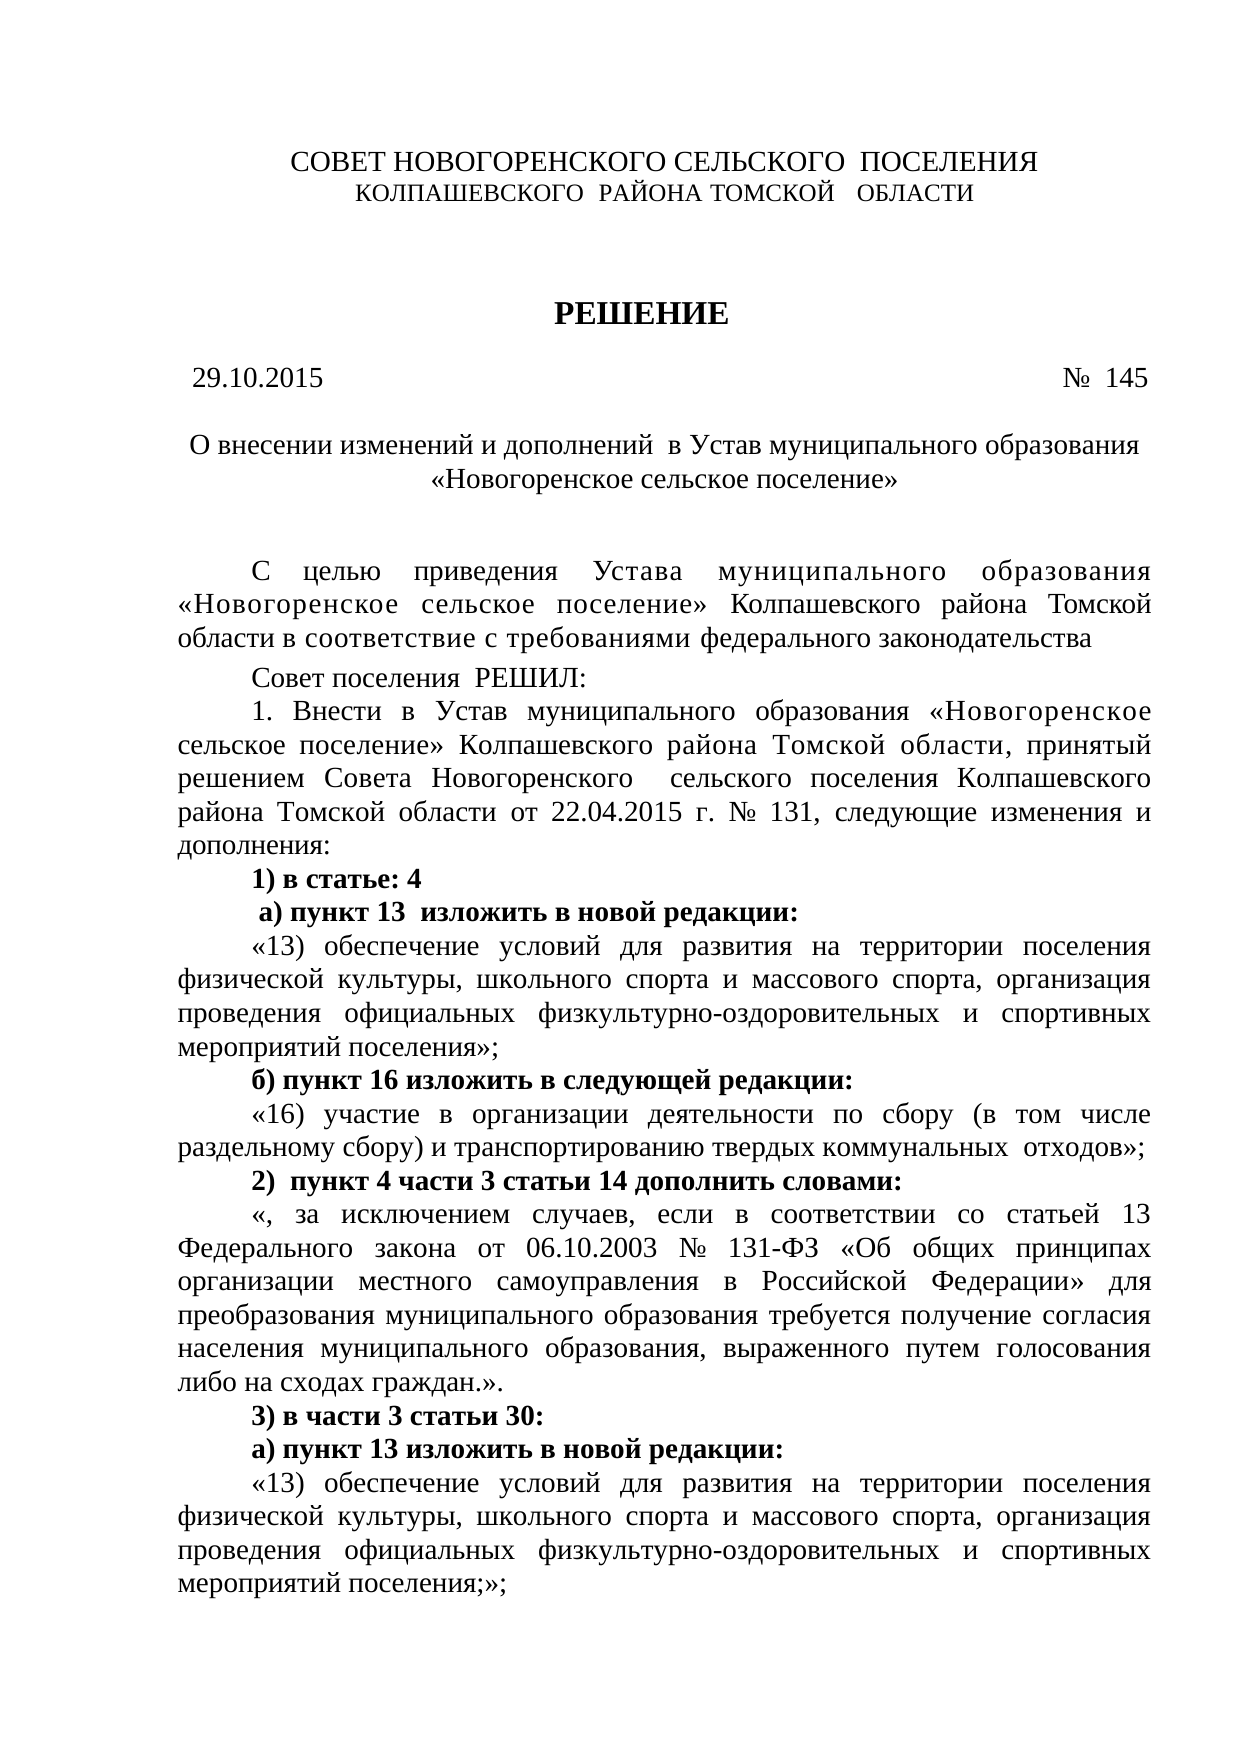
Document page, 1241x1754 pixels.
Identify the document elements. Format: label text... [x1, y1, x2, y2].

text «Новогоренское сельское поселение» [177, 461, 1152, 494]
text О внесении изменений и дополнений в Устав муниципального образования [177, 427, 1152, 461]
text 3) в части 3 статьи 30: [177, 1398, 1152, 1431]
text а) пункт 13 изложить в новой редакции: [177, 1431, 1152, 1465]
text 1) в статье: 4 [177, 861, 1152, 894]
text а) пункт 13 изложить в новой редакции: [177, 894, 1152, 928]
text РЕШЕНИЕ [177, 293, 1152, 331]
text б) пункт 16 изложить в следующей редакции: [177, 1062, 1152, 1096]
text «16) участие в организации деятельности по сбору (в том числе раздельному сбору) и транспортированию твердых коммунальных отходов»; [177, 1096, 1152, 1163]
text СОВЕТ НОВОГОРЕНСКОГО СЕЛЬСКОГО ПОСЕЛЕНИЯ [177, 144, 1152, 178]
text «13) обеспечение условий для развития на территории поселения физической культуры, школьного спорта и массового спорта, организация проведения официальных физкультурно-оздоровительных и спортивных мероприятий поселения»; [177, 928, 1152, 1062]
text Совет поселения РЕШИЛ: [177, 660, 1152, 693]
subtitle С целью приведения Устава муниципального образования «Новогоренское сельское поселение» Колпашевского района Томской области в соответствие с требованиями федерального законодательства [177, 553, 1152, 653]
text 29.10.2015 № 145 [177, 360, 1152, 394]
text 1. Внести в Устав муниципального образования «Новогоренское сельское поселение» Колпашевского района Томской области, принятый решением Совета Новогоренского сельского поселения Колпашевского района Томской области от 22.04.2015 г. № 131, следующие изменения и дополнения: [177, 693, 1152, 861]
text КОЛПАШЕВСКОГО РАЙОНА ТОМСКОЙ ОБЛАСТИ [177, 178, 1152, 207]
text «, за исключением случаев, если в соответствии со статьей 13 Федерального закона от 06.10.2003 № 131-ФЗ «Об общих принципах организации местного самоуправления в Российской Федерации» для преобразования муниципального образования требуется получение согласия населения муниципального образования, выраженного путем голосования либо на сходах граждан.». [177, 1196, 1152, 1398]
text «13) обеспечение условий для развития на территории поселения физической культуры, школьного спорта и массового спорта, организация проведения официальных физкультурно-оздоровительных и спортивных мероприятий поселения;»; [177, 1465, 1152, 1599]
text 2) пункт 4 части 3 статьи 14 дополнить словами: [177, 1163, 1152, 1196]
